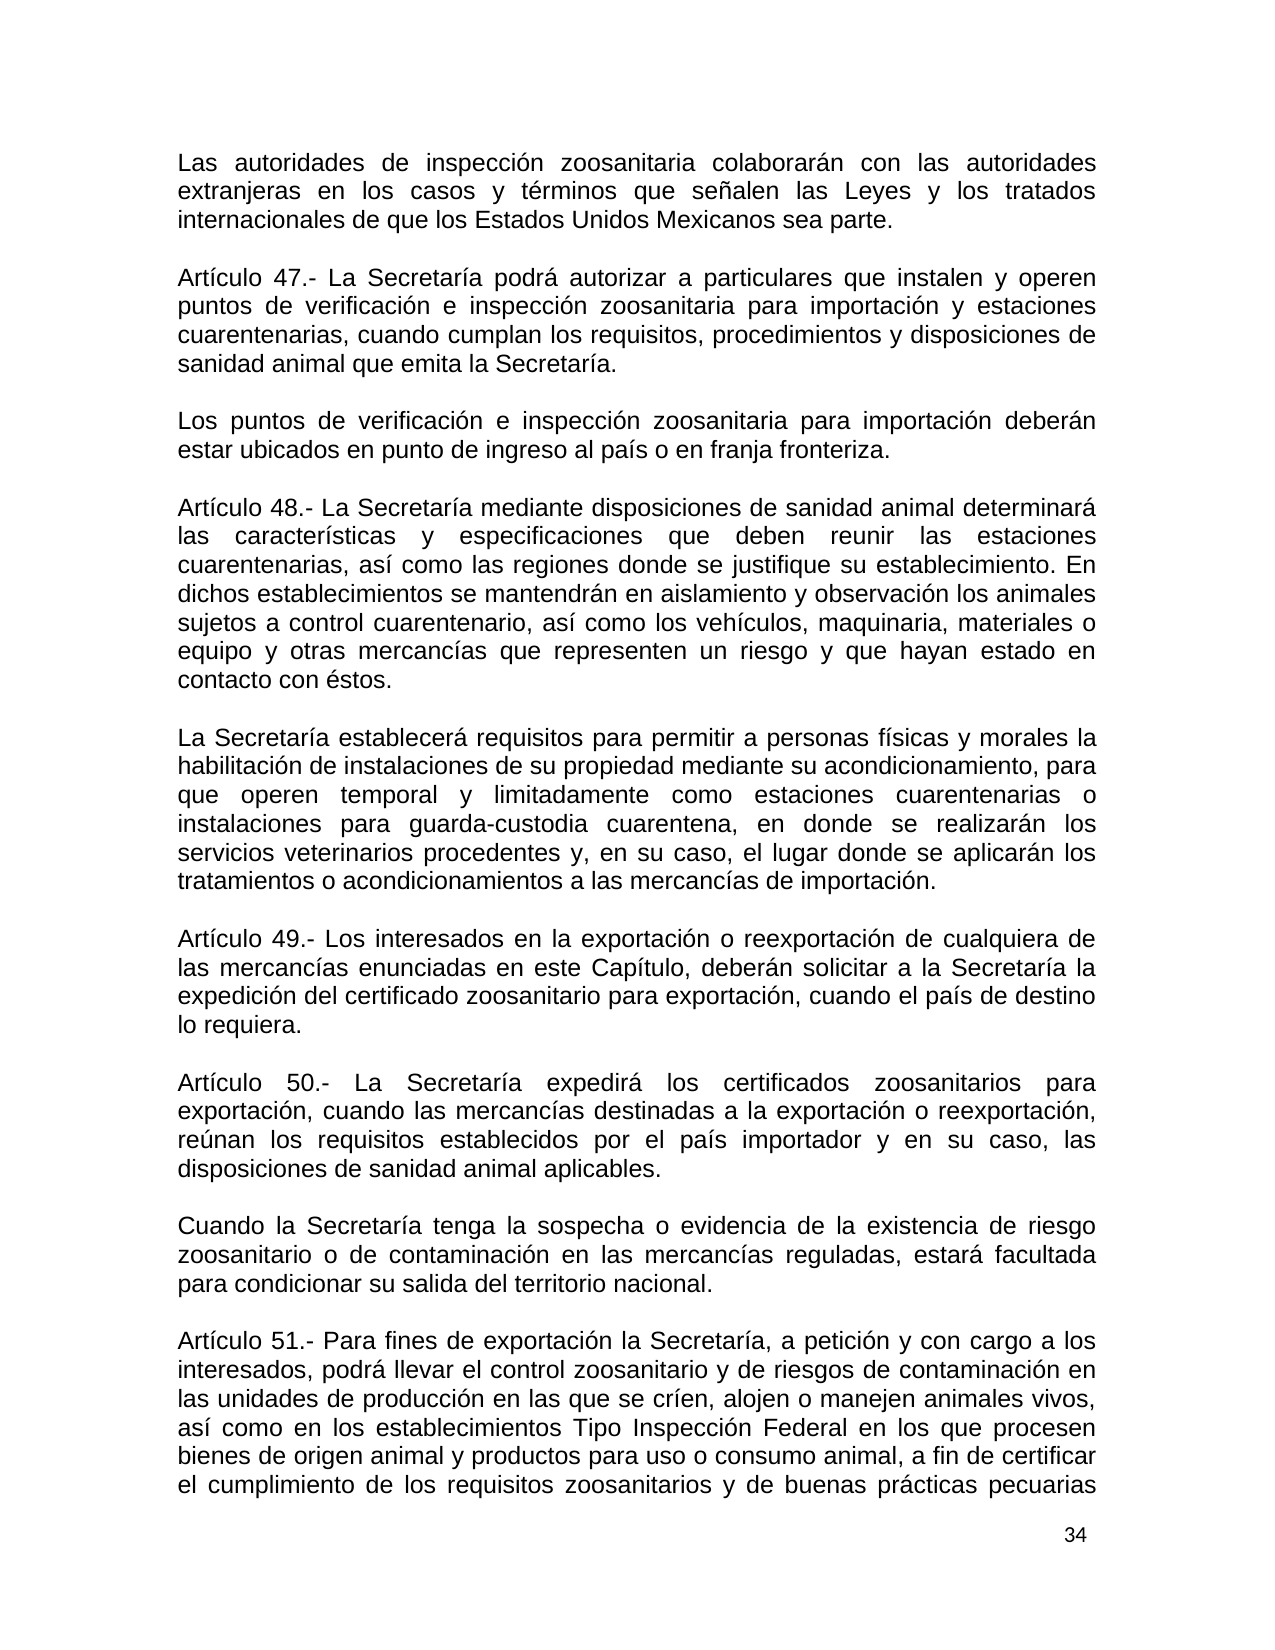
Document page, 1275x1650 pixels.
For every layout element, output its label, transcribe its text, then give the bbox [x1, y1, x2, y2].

text Artículo 49.- Los interesados en la exportación o reexportación de cualquiera de las mercancías enunciadas en este Capítulo, deberán solicitar a la Secretaría la expedición del certificado zoosanitario para exportación, cuando el país de destino lo requiera. [177, 924, 1098, 1039]
text Las autoridades de inspección zoosanitaria colaborarán con las autoridades extranjeras en los casos y términos que señalen las Leyes y los tratados internacionales de que los Estados Unidos Mexicanos sea parte. [177, 148, 1098, 234]
text Cuando la Secretaría tenga la sospecha o evidencia de la existencia de riesgo zoosanitario o de contaminación en las mercancías reguladas, estará facultada para condicionar su salida del territorio nacional. [177, 1211, 1098, 1298]
text Los puntos de verificación e inspección zoosanitaria para importación deberán estar ubicados en punto de ingreso al país o en franja fronteriza. [177, 406, 1098, 464]
text Artículo 50.- La Secretaría expedirá los certificados zoosanitarios para exportación, cuando las mercancías destinadas a la exportación o reexportación, reúnan los requisitos establecidos por el país importador y en su caso, las disposiciones de sanidad animal aplicables. [177, 1068, 1098, 1183]
text Artículo 47.- La Secretaría podrá autorizar a particulares que instalen y operen puntos de verificación e inspección zoosanitaria para importación y estaciones cuarentenarias, cuando cumplan los requisitos, procedimientos y disposiciones de sanidad animal que emita la Secretaría. [177, 263, 1098, 378]
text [177, 1326, 1098, 1499]
text La Secretaría establecerá requisitos para permitir a personas físicas y morales la habilitación de instalaciones de su propiedad mediante su acondicionamiento, para que operen temporal y limitadamente como estaciones cuarentenarias o instalaciones para guarda-custodia cuarentena, en donde se realizarán los servicios veterinarios procedentes y, en su caso, el lugar donde se aplicarán los tratamientos o acondicionamientos a las mercancías de importación. [177, 723, 1098, 895]
text Artículo 48.- La Secretaría mediante disposiciones de sanidad animal determinará las características y especificaciones que deben reunir las estaciones cuarentenarias, así como las regiones donde se justifique su establecimiento. En dichos establecimientos se mantendrán en aislamiento y observación los animales sujetos a control cuarentenario, así como los vehículos, maquinaria, materiales o equipo y otras mercancías que representen un riesgo y que hayan estado en contacto con éstos. [177, 493, 1098, 694]
